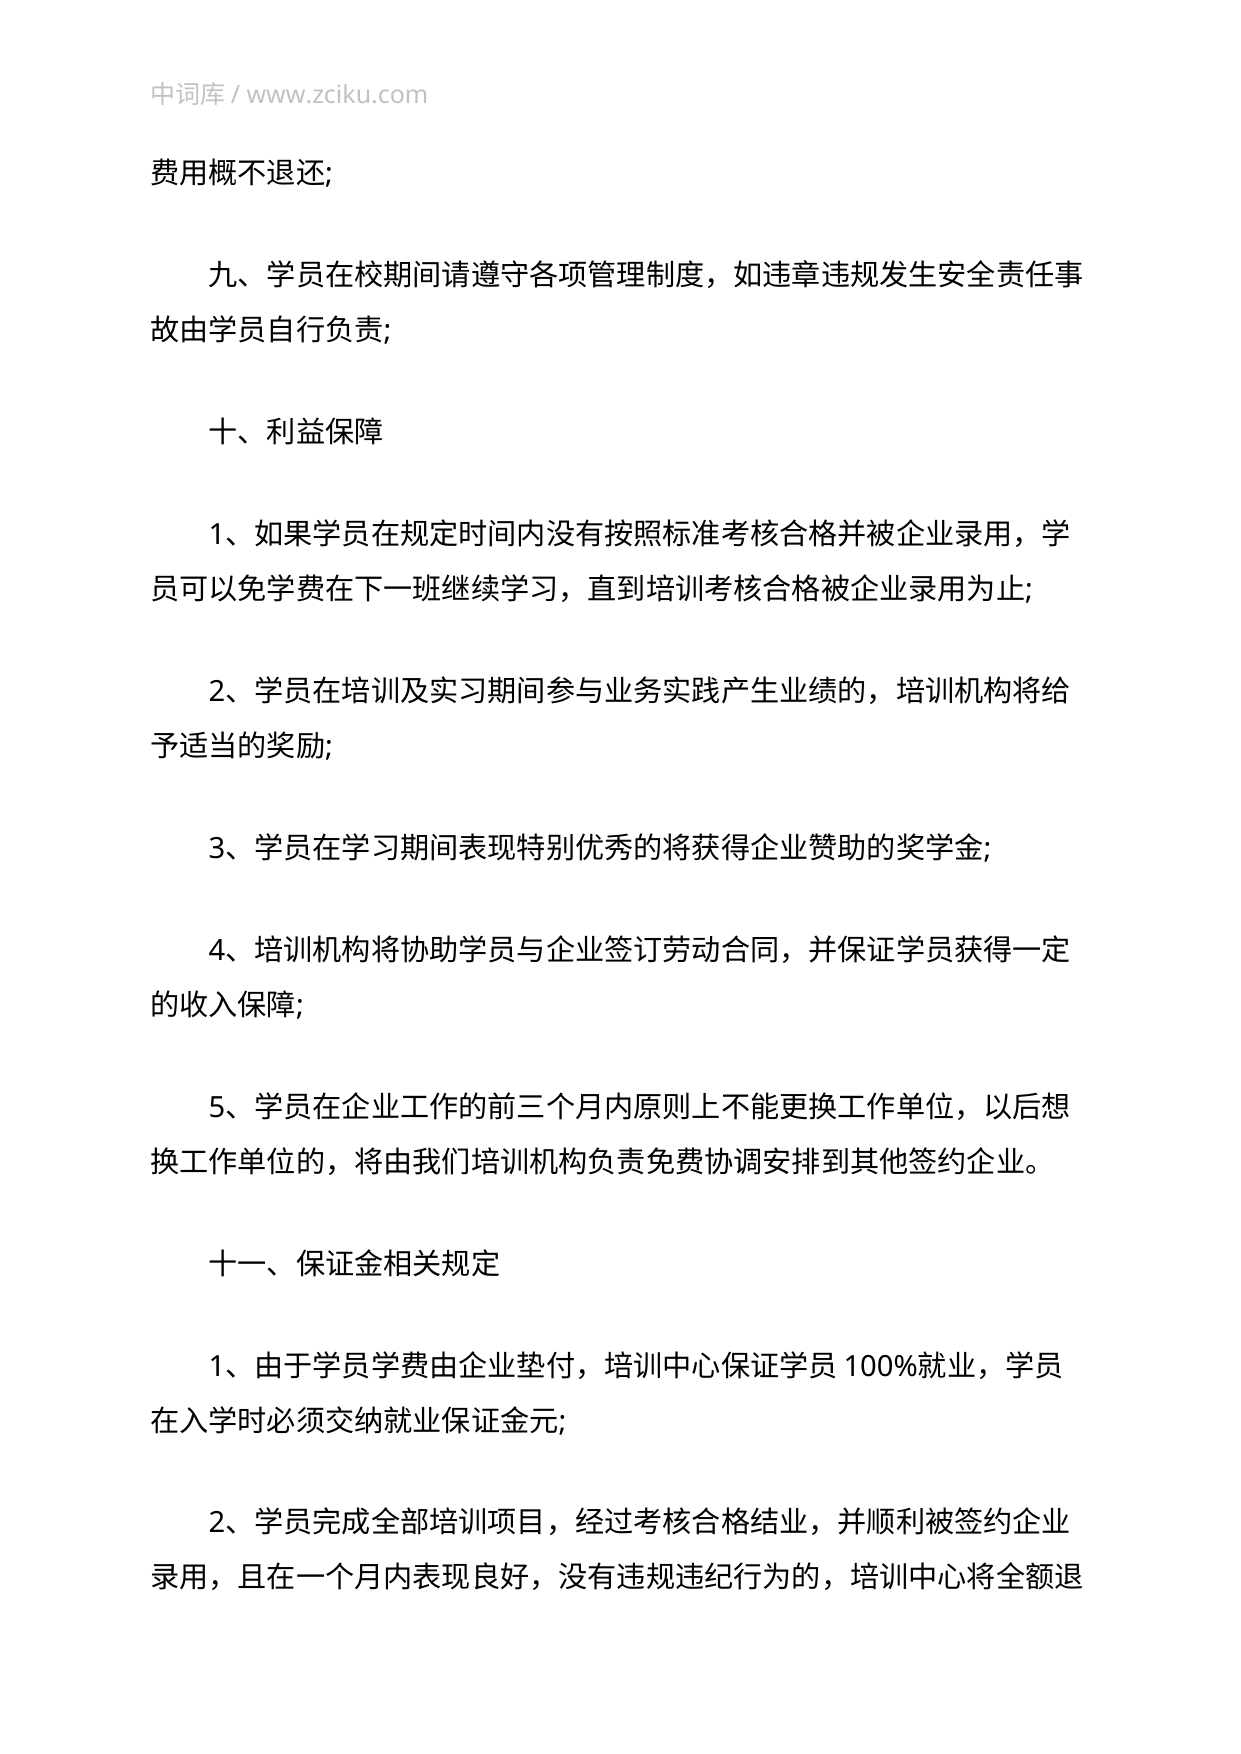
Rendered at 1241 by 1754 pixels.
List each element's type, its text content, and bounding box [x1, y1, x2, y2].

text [150, 150, 1090, 192]
text 十、利益保障 [150, 409, 1090, 451]
text 2、学员在培训及实习期间参与业务实践产生业绩的，培训机构将给予适当的奖励; [150, 668, 1090, 765]
text 4、培训机构将协助学员与企业签订劳动合同，并保证学员获得一定的收入保障; [150, 927, 1090, 1024]
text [150, 1499, 1090, 1596]
text 3、学员在学习期间表现特别优秀的将获得企业赞助的奖学金; [150, 824, 1090, 867]
text 1、如果学员在规定时间内没有按照标准考核合格并被企业录用，学员可以免学费在下一班继续学习，直到培训考核合格被企业录用为止; [150, 511, 1090, 608]
text 5、学员在企业工作的前三个月内原则上不能更换工作单位，以后想换工作单位的，将由我们培训机构负责免费协调安排到其他签约企业。 [150, 1083, 1090, 1181]
text 九、学员在校期间请遵守各项管理制度，如违章违规发生安全责任事故由学员自行负责; [150, 252, 1090, 349]
text 十一、保证金相关规定 [150, 1240, 1090, 1283]
text 1、由于学员学费由企业垫付，培训中心保证学员100%就业，学员在入学时必须交纳就业保证金元; [150, 1342, 1090, 1439]
